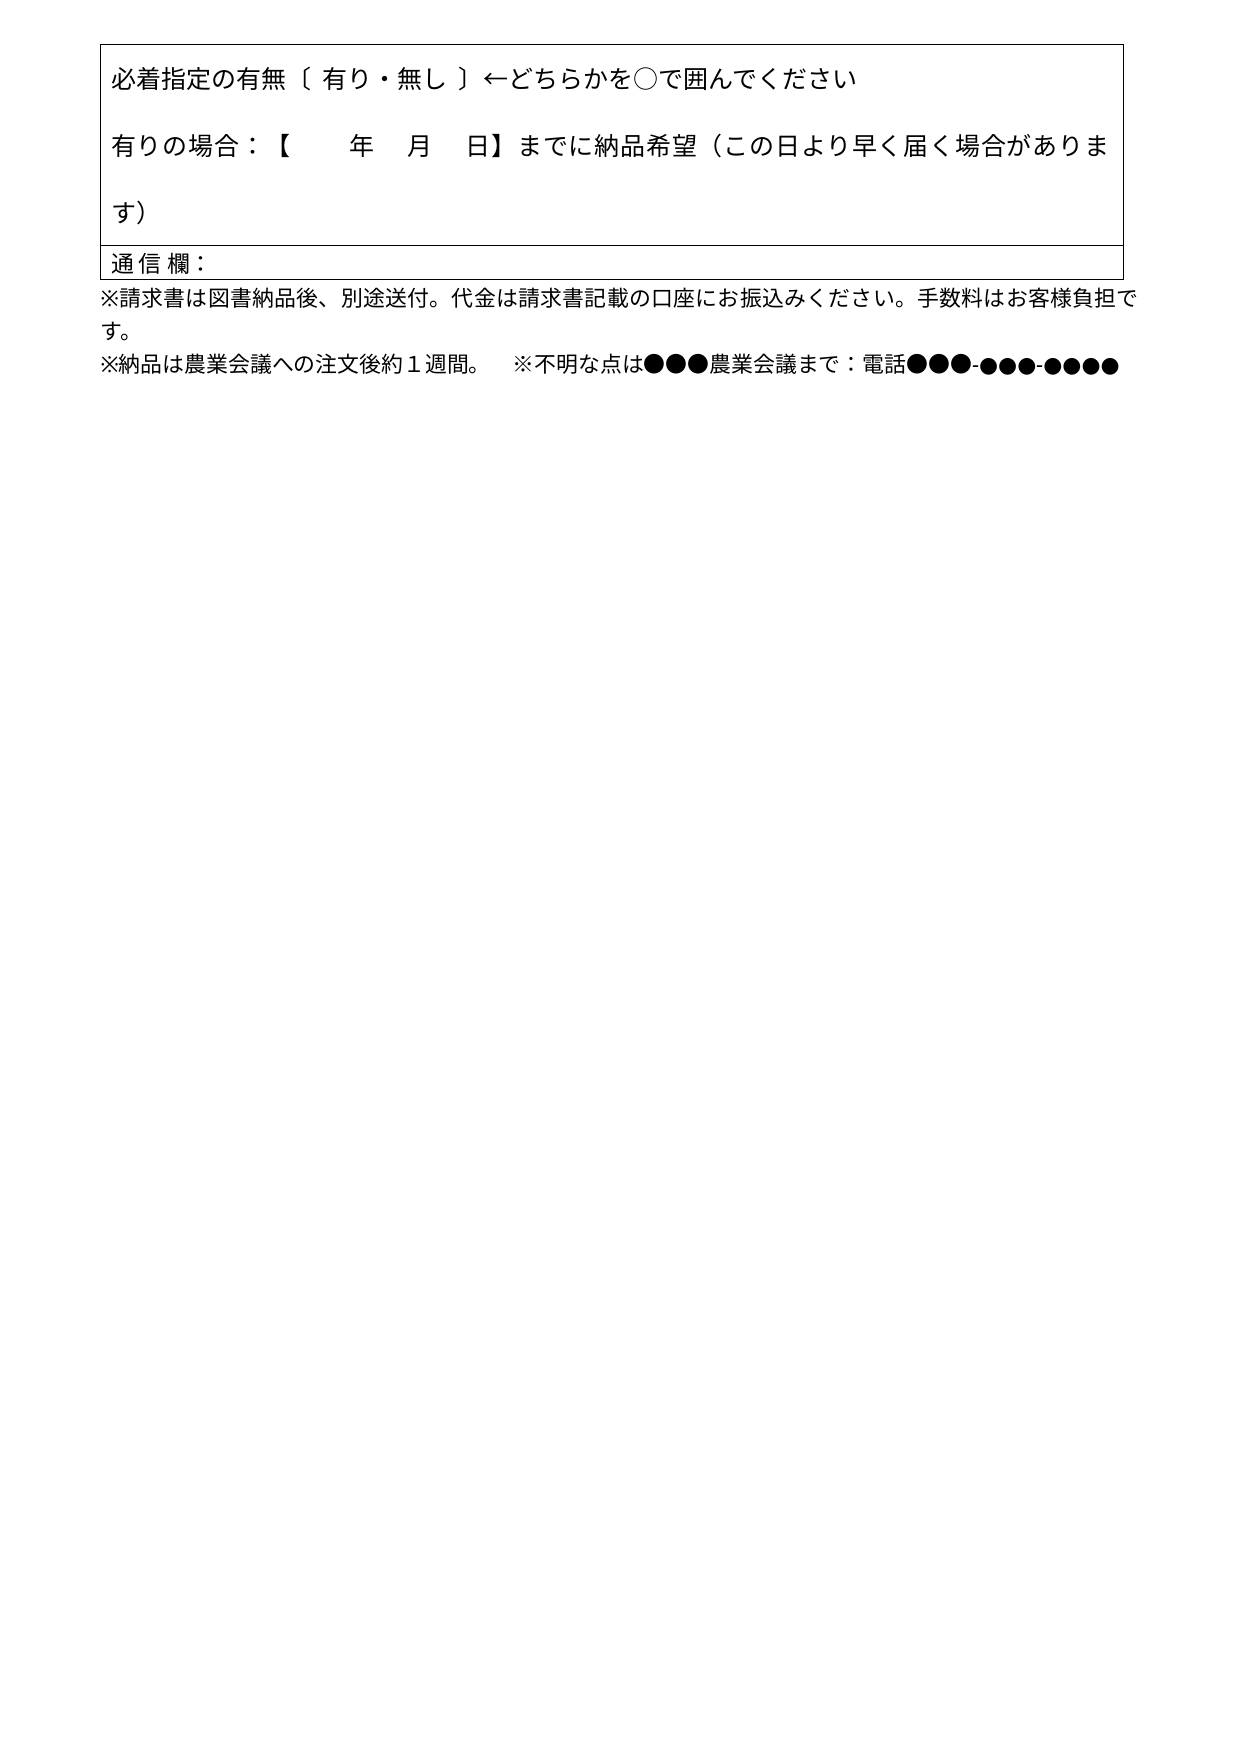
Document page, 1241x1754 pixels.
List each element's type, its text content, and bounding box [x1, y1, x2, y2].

text ※納品は農業会議への注文後約１週間。 ※不明な点は●●●農業会議まで：電話●●●-●●●-●●●● [100, 347, 1140, 380]
table_cell 通 信 欄： [101, 246, 1123, 279]
text ※請求書は図書納品後、別途送付。代金は請求書記載の口座にお振込みください。手数料はお客様負担です。 [100, 280, 1140, 347]
table_cell 必着指定の有無〔 有り・無し 〕←どちらかを○で囲んでください 有りの場合：【 年 月 日】までに納品希望（この日より早く届く場合があります） [101, 45, 1123, 245]
